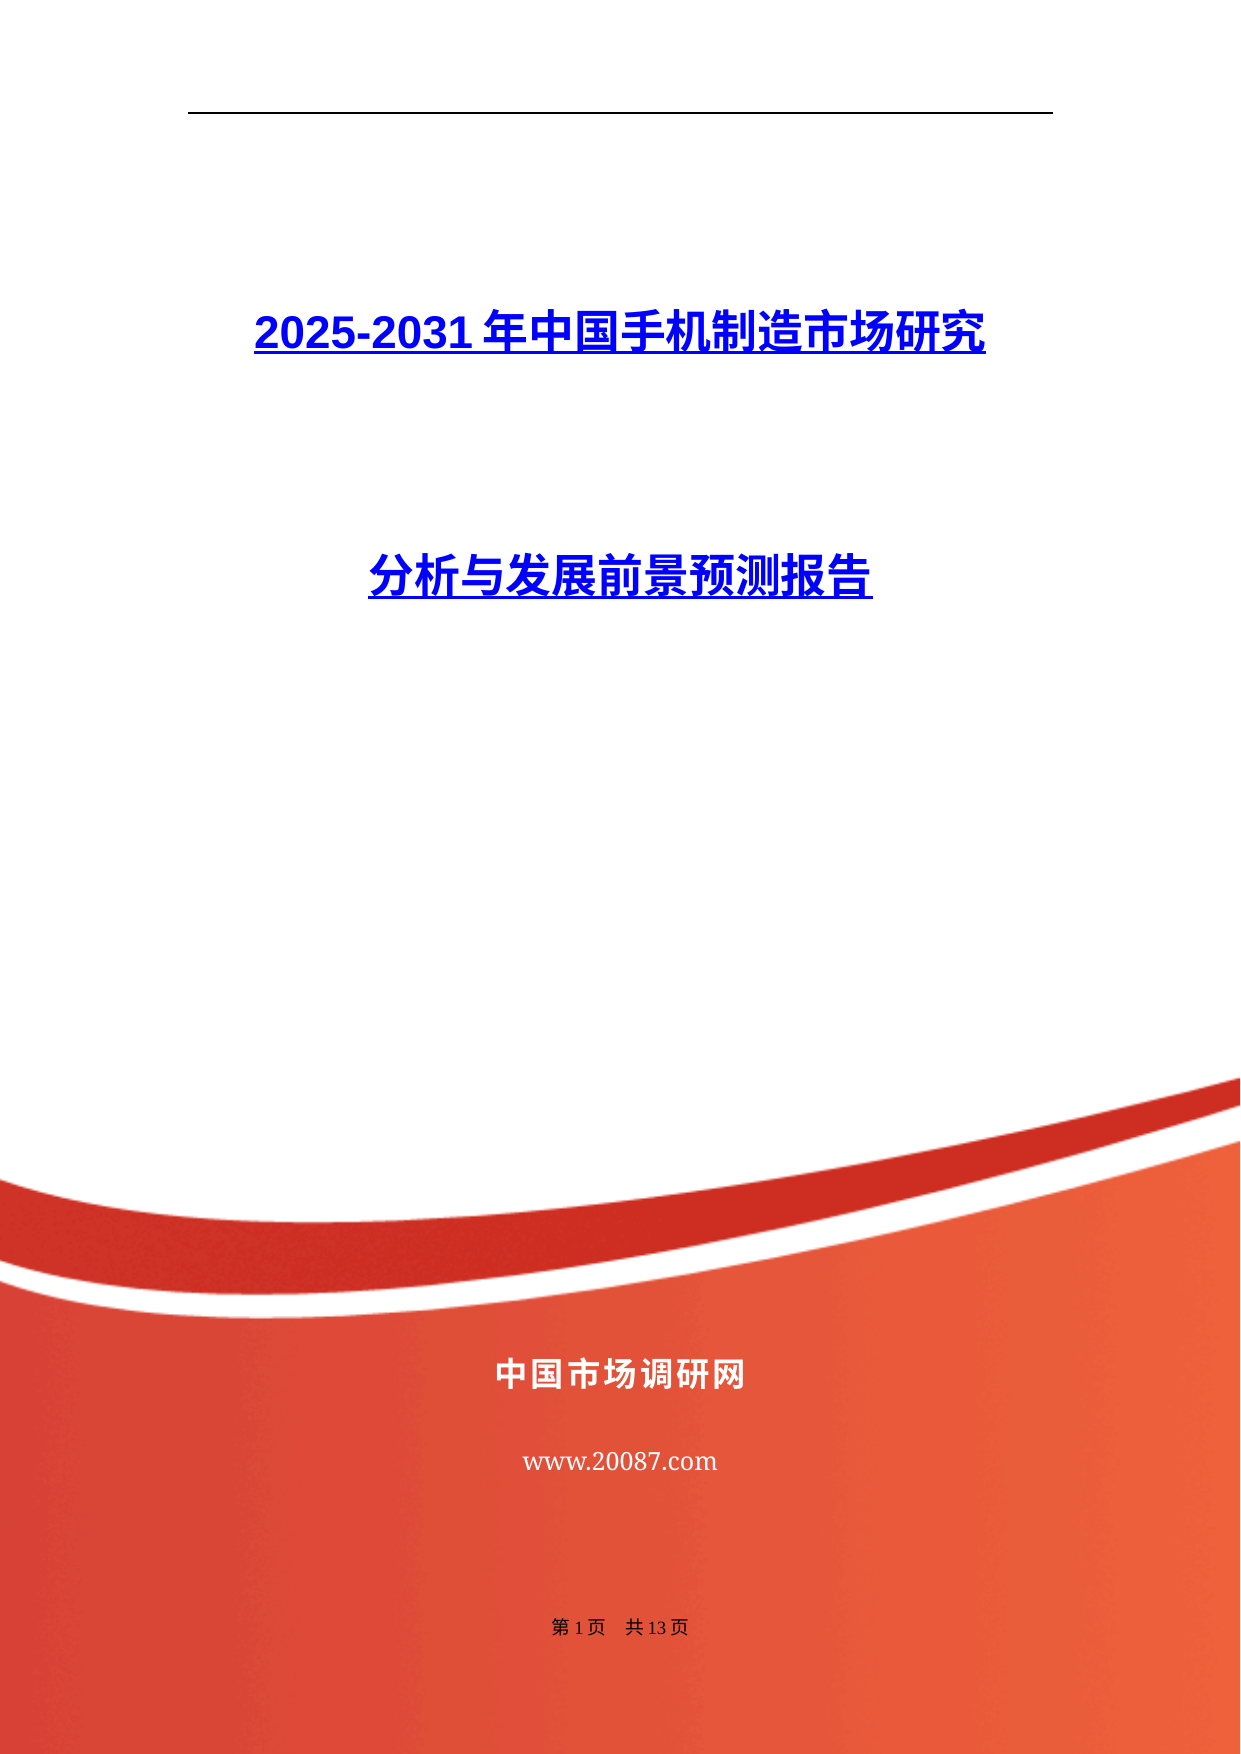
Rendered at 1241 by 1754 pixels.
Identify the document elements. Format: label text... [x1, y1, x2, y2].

table_header 2025-2031年中国手机制造市场研究分析与发展前景预测报告 [188, 207, 1053, 773]
text www.20087.com [187, 1428, 1053, 1493]
subtitle 中国市场调研网 [187, 1339, 1053, 1404]
picture [0, 1006, 1241, 1754]
